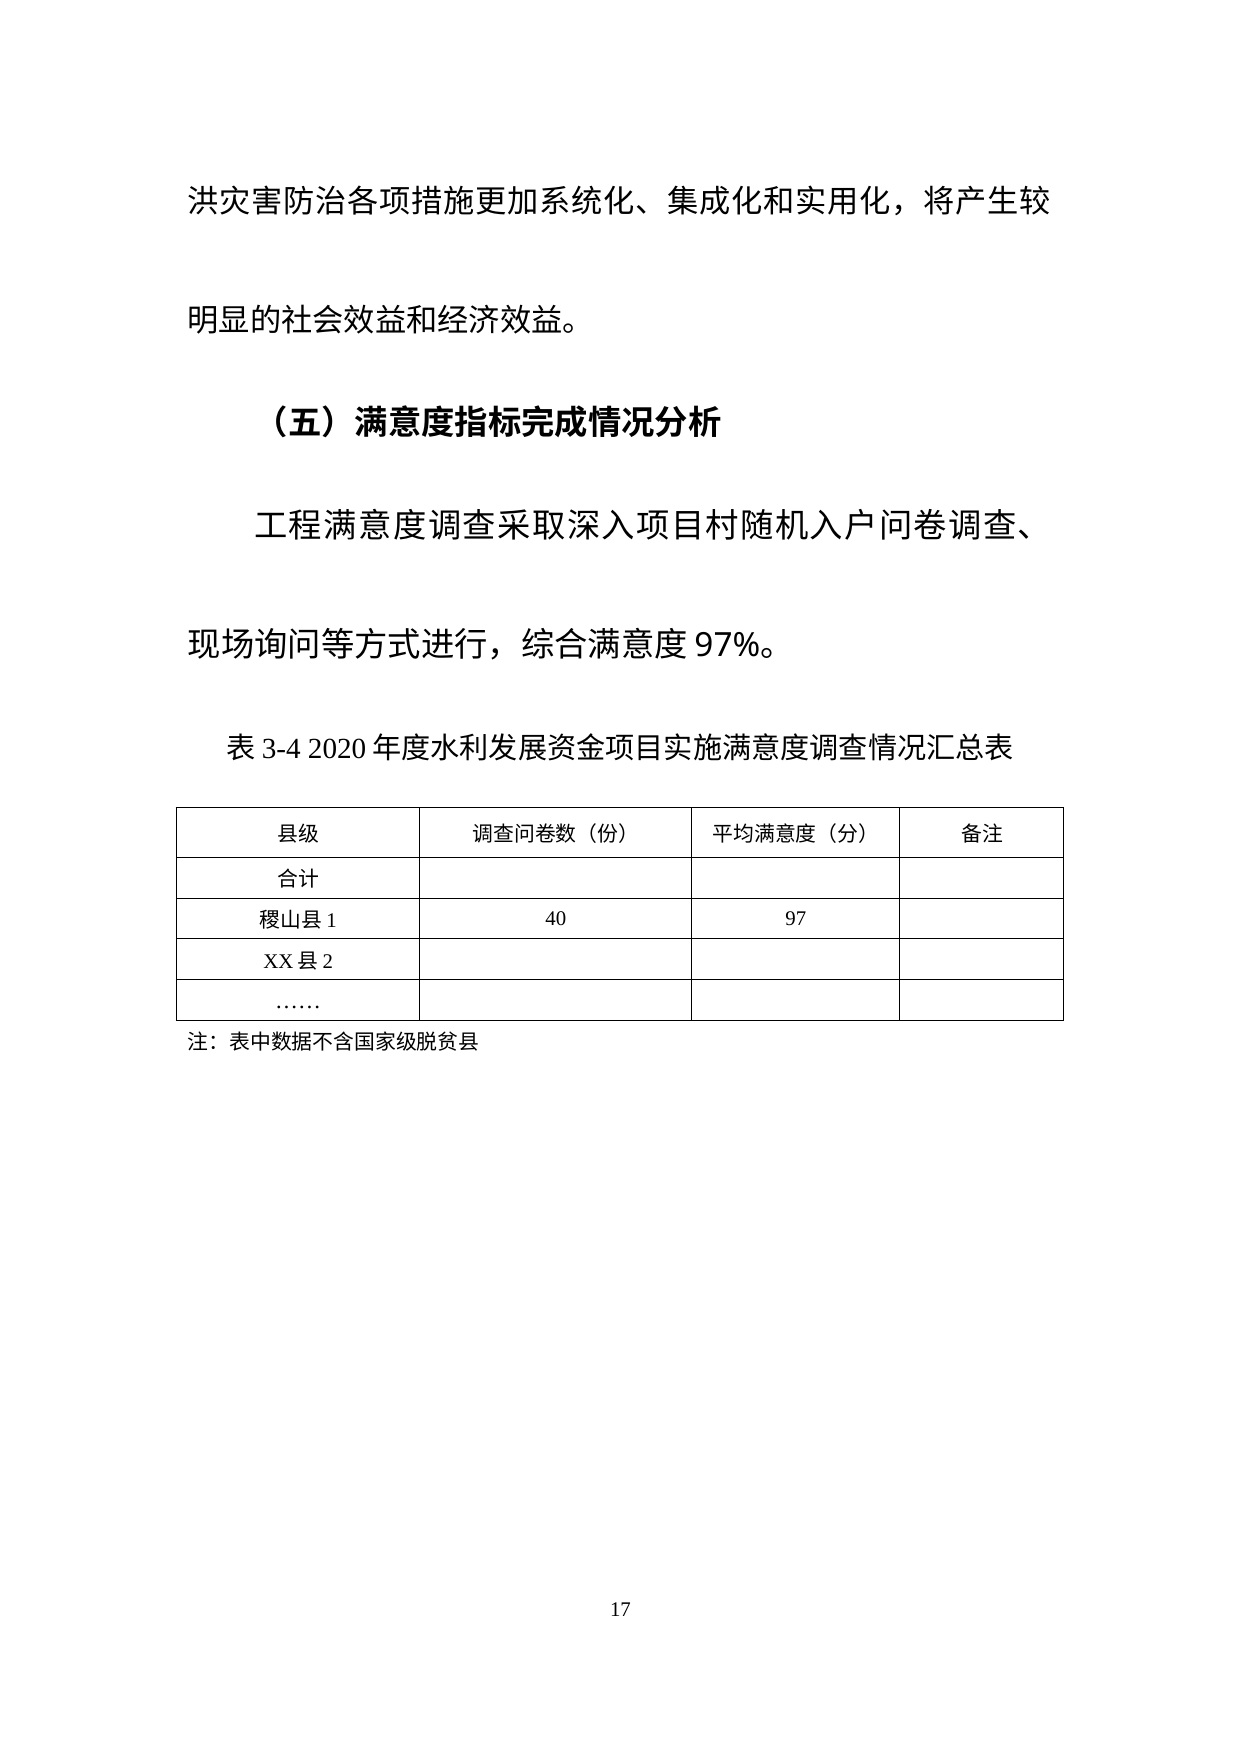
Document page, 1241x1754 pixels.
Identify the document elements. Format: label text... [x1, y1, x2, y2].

table_cell 稷山县1 [177, 899, 419, 938]
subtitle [187, 159, 1053, 358]
table_header 平均满意度（分） [692, 808, 899, 857]
table_header 调查问卷数（份） [420, 808, 691, 857]
table_cell [900, 939, 1063, 979]
table_cell [900, 980, 1063, 1020]
table_cell [692, 980, 899, 1020]
table_header 县级 [177, 808, 419, 857]
table_header 备注 [900, 808, 1063, 857]
table_cell [420, 858, 691, 897]
text 注：表中数据不含国家级脱贫县 [187, 1021, 1053, 1060]
table_cell [692, 858, 899, 897]
text 表3-4 2020年度水利发展资金项目实施满意度调查情况汇总表 [187, 706, 1053, 786]
table_cell [900, 858, 1063, 897]
table_cell 合计 [177, 858, 419, 897]
subtitle （五）满意度指标完成情况分析 [187, 380, 1053, 459]
table_cell [420, 939, 691, 979]
table_cell 97 [692, 899, 899, 938]
table_cell XX县2 [177, 939, 419, 979]
table_cell [900, 899, 1063, 938]
text 工程满意度调查采取深入项目村随机入户问卷调查、现场询问等方式进行，综合满意度97%。 [187, 484, 1053, 682]
table_cell …… [177, 980, 419, 1020]
table_cell [692, 939, 899, 979]
table_cell [420, 980, 691, 1020]
table_cell 40 [420, 899, 691, 938]
